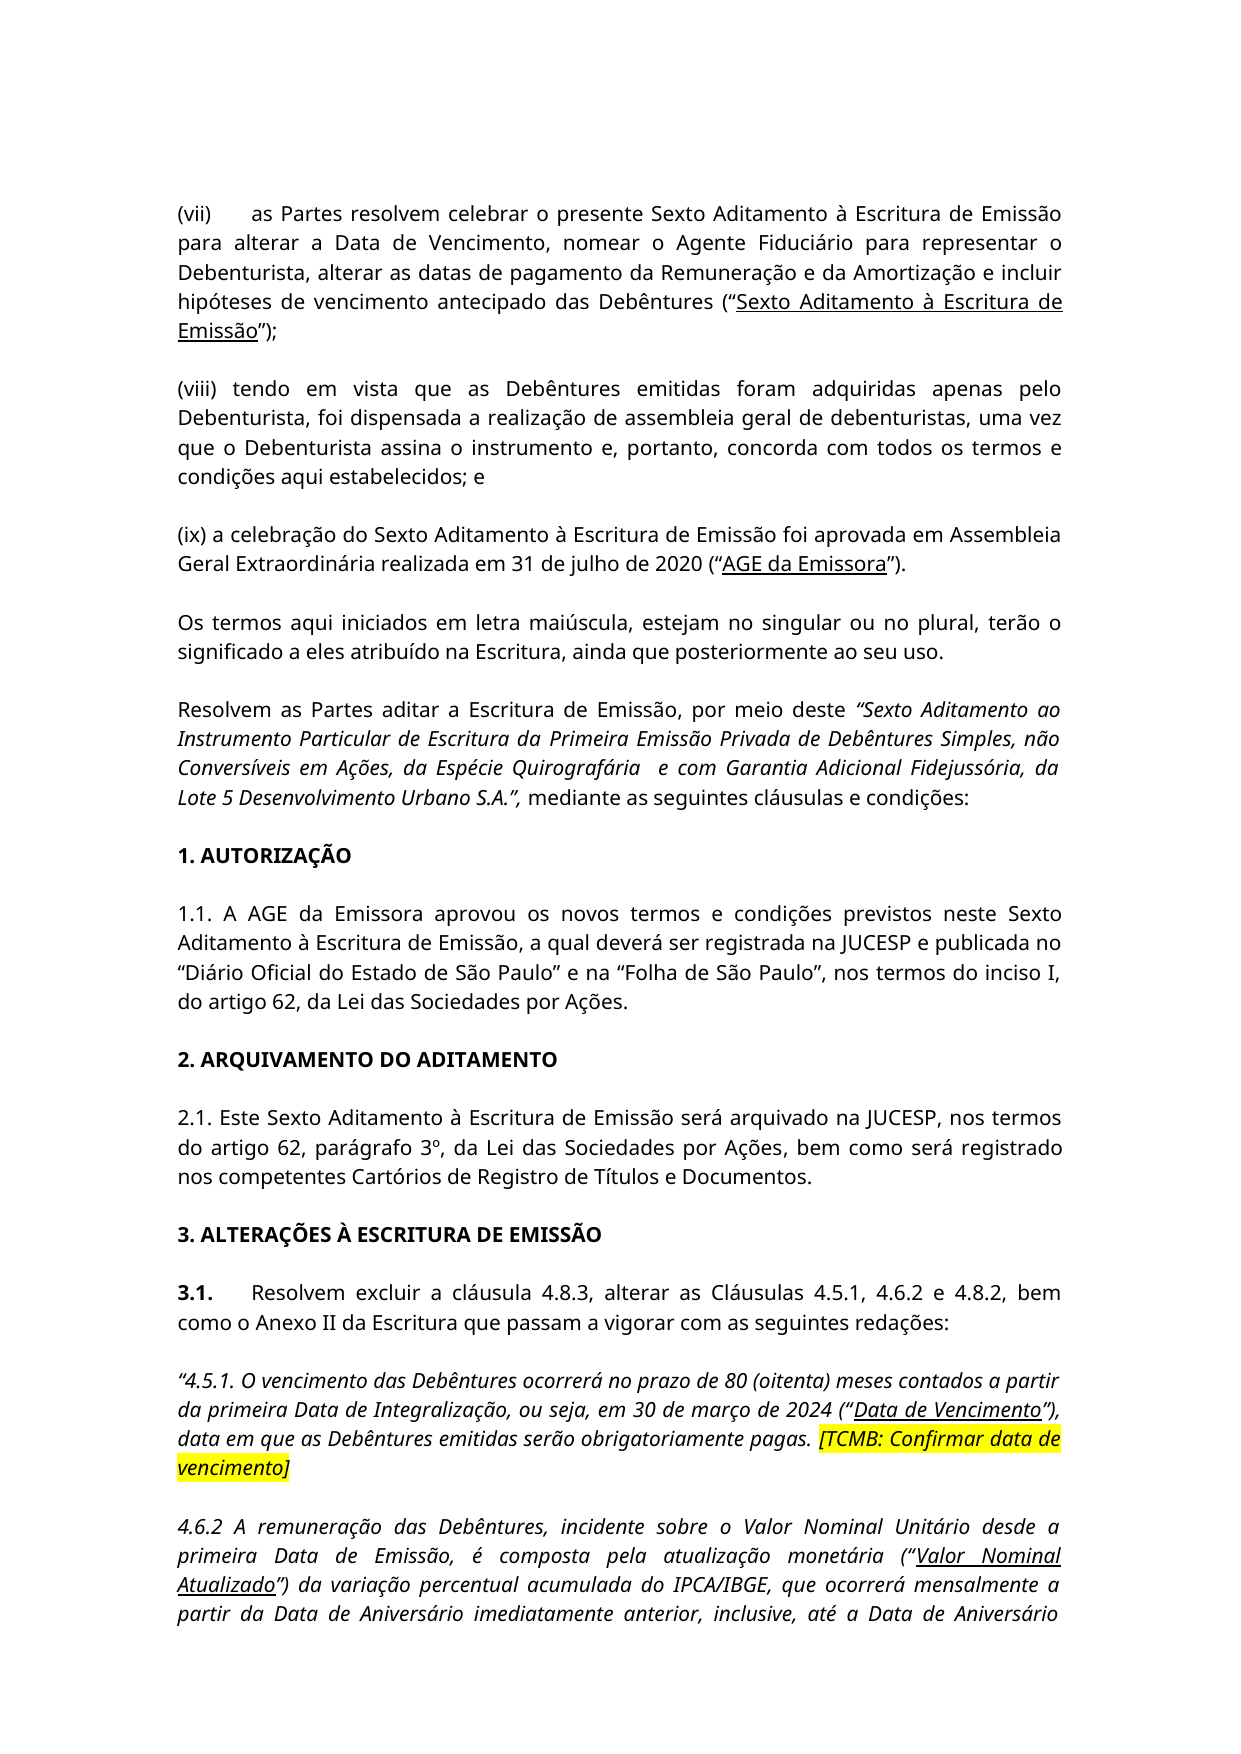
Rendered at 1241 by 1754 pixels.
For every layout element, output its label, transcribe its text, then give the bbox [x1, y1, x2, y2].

list 3. ALTERAÇÕES À ESCRITURA DE EMISSÃO [177, 1219, 1063, 1248]
text (viii) tendo em vista que as Debêntures emitidas foram adquiridas apenas pelo Debenturista, foi dispensada a realização de assembleia geral de debenturistas, uma vez que o Debenturista assina o instrumento e, portanto, concorda com todos os termos e condições aqui estabelecidos; e [177, 373, 1063, 490]
list (vii) as Partes resolvem celebrar o presente Sexto Aditamento à Escritura de Emissão para alterar a Data de Vencimento, nomear o Agente Fiduciário para representar o Debenturista, alterar as datas de pagamento da Remuneração e da Amortização e incluir hipóteses de vencimento antecipado das Debêntures (“Sexto Aditamento à Escritura de Emissão”); [177, 198, 1063, 344]
list (ix) a celebração do Sexto Aditamento à Escritura de Emissão foi aprovada em Assembleia Geral Extraordinária realizada em 31 de julho de 2020 (“AGE da Emissora”). [177, 519, 1063, 577]
list 1.1. A AGE da Emissora aprovou os novos termos e condições previstos neste Sexto Aditamento à Escritura de Emissão, a qual deverá ser registrada na JUCESP e publicada no “Diário Oficial do Estado de São Paulo” e na “Folha de São Paulo”, nos termos do inciso I, do artigo 62, da Lei das Sociedades por Ações. [177, 898, 1063, 1015]
list 1. AUTORIZAÇÃO [177, 840, 1063, 869]
list Os termos aqui iniciados em letra maiúscula, estejam no singular ou no plural, terão o significado a eles atribuído na Escritura, ainda que posteriormente ao seu uso. [177, 607, 1063, 665]
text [177, 1511, 1063, 1627]
list 3.1. Resolvem excluir a cláusula 4.8.3, alterar as Cláusulas 4.5.1, 4.6.2 e 4.8.2, bem como o Anexo II da Escritura que passam a vigorar com as seguintes redações: [177, 1277, 1063, 1336]
list 2. ARQUIVAMENTO DO ADITAMENTO [177, 1044, 1063, 1073]
list 2.1. Este Sexto Aditamento à Escritura de Emissão será arquivado na JUCESP, nos termos do artigo 62, parágrafo 3º, da Lei das Sociedades por Ações, bem como será registrado nos competentes Cartórios de Registro de Títulos e Documentos. [177, 1102, 1063, 1190]
list Resolvem as Partes aditar a Escritura de Emissão, por meio deste “Sexto Aditamento ao Instrumento Particular de Escritura da Primeira Emissão Privada de Debêntures Simples, não Conversíveis em Ações, da Espécie Quirografária e com Garantia Adicional Fidejussória, da Lote 5 Desenvolvimento Urbano S.A.”, mediante as seguintes cláusulas e condições: [177, 694, 1063, 811]
list “4.5.1. O vencimento das Debêntures ocorrerá no prazo de 80 (oitenta) meses contados a partir da primeira Data de Integralização, ou seja, em 30 de março de 2024 (“Data de Vencimento”), data em que as Debêntures emitidas serão obrigatoriamente pagas. [TCMB: Confirmar data de vencimento] [177, 1365, 1063, 1482]
